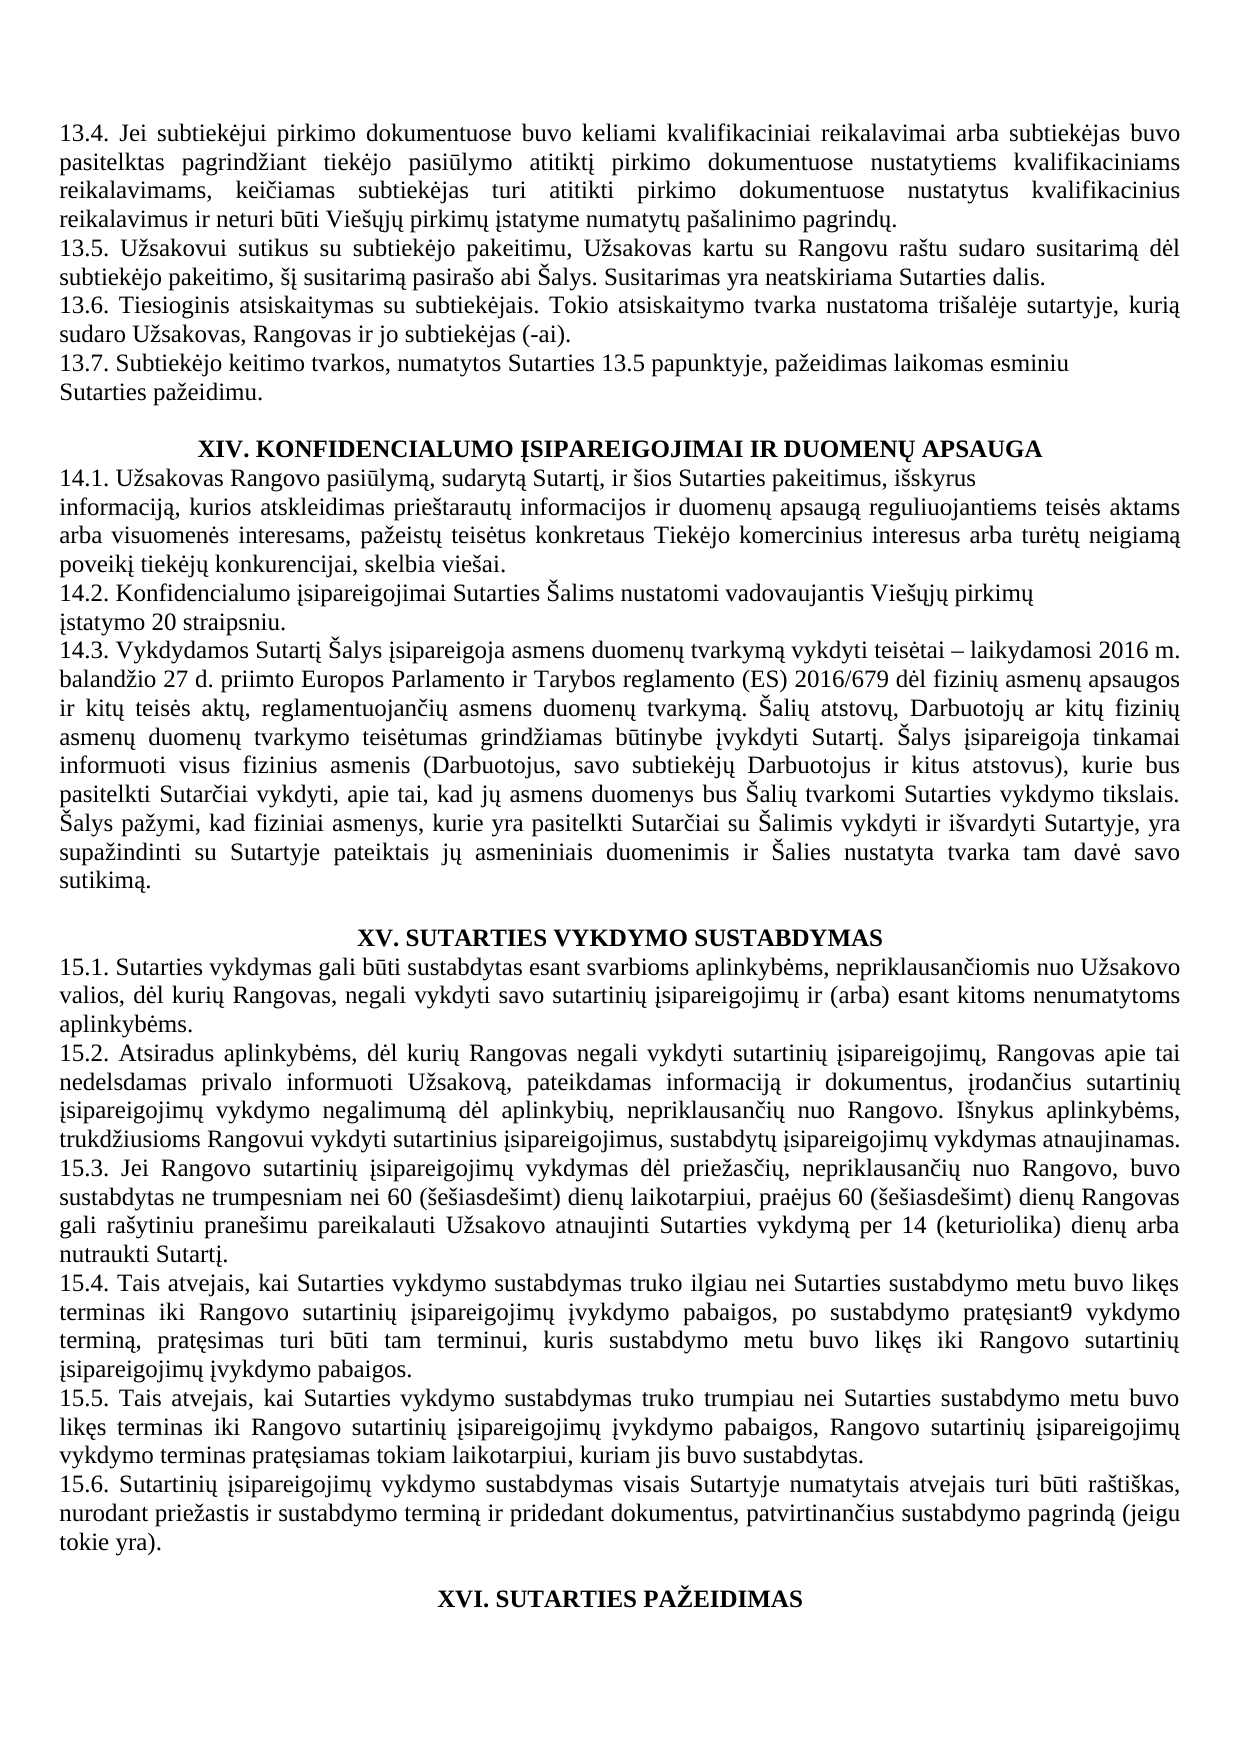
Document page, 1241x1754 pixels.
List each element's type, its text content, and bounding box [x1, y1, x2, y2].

text Sutarties pažeidimu. [59, 377, 1181, 406]
text 13.4. Jei subtiekėjui pirkimo dokumentuose buvo keliami kvalifikaciniai reikalavimai arba subtiekėjas buvo pasitelktas pagrindžiant tiekėjo pasiūlymo atitiktį pirkimo dokumentuose nustatytiems kvalifikaciniams reikalavimams, keičiamas subtiekėjas turi atitikti pirkimo dokumentuose nustatytus kvalifikacinius reikalavimus ir neturi būti Viešųjų pirkimų įstatyme numatytų pašalinimo pagrindų. [59, 118, 1181, 233]
text 15.4. Tais atvejais, kai Sutarties vykdymo sustabdymas truko ilgiau nei Sutarties sustabdymo metu buvo likęs terminas iki Rangovo sutartinių įsipareigojimų įvykdymo pabaigos, po sustabdymo pratęsiant9 vykdymo terminą, pratęsimas turi būti tam terminui, kuris sustabdymo metu buvo likęs iki Rangovo sutartinių įsipareigojimų įvykdymo pabaigos. [59, 1268, 1181, 1383]
text 14.1. Užsakovas Rangovo pasiūlymą, sudarytą Sutartį, ir šios Sutarties pakeitimus, išskyrus [59, 463, 1181, 492]
text 13.5. Užsakovui sutikus su subtiekėjo pakeitimu, Užsakovas kartu su Rangovu raštu sudaro susitarimą dėl subtiekėjo pakeitimo, šį susitarimą pasirašo abi Šalys. Susitarimas yra neatskiriama Sutarties dalis. [59, 233, 1181, 291]
text XV. SUTARTIES VYKDYMO SUSTABDYMAS [59, 923, 1181, 952]
text 15.3. Jei Rangovo sutartinių įsipareigojimų vykdymas dėl priežasčių, nepriklausančių nuo Rangovo, buvo sustabdytas ne trumpesniam nei 60 (šešiasdešimt) dienų laikotarpiui, praėjus 60 (šešiasdešimt) dienų Rangovas gali rašytiniu pranešimu pareikalauti Užsakovo atnaujinti Sutarties vykdymą per 14 (keturiolika) dienų arba nutraukti Sutartį. [59, 1153, 1181, 1268]
text 15.5. Tais atvejais, kai Sutarties vykdymo sustabdymas truko trumpiau nei Sutarties sustabdymo metu buvo likęs terminas iki Rangovo sutartinių įsipareigojimų įvykdymo pabaigos, Rangovo sutartinių įsipareigojimų vykdymo terminas pratęsiamas tokiam laikotarpiui, kuriam jis buvo sustabdytas. [59, 1383, 1181, 1469]
text 13.7. Subtiekėjo keitimo tvarkos, numatytos Sutarties 13.5 papunktyje, pažeidimas laikomas esminiu [59, 348, 1181, 377]
text informaciją, kurios atskleidimas prieštarautų informacijos ir duomenų apsaugą reguliuojantiems teisės aktams arba visuomenės interesams, pažeistų teisėtus konkretaus Tiekėjo komercinius interesus arba turėtų neigiamą poveikį tiekėjų konkurencijai, skelbia viešai. [59, 492, 1181, 578]
text 13.6. Tiesioginis atsiskaitymas su subtiekėjais. Tokio atsiskaitymo tvarka nustatoma trišalėje sutartyje, kurią sudaro Užsakovas, Rangovas ir jo subtiekėjas (-ai). [59, 291, 1181, 348]
text įstatymo 20 straipsniu. [59, 607, 1181, 636]
text XVI. SUTARTIES PAŽEIDIMAS [59, 1584, 1181, 1613]
text XIV. KONFIDENCIALUMO ĮSIPAREIGOJIMAI IR DUOMENŲ APSAUGA [59, 434, 1181, 463]
text 15.6. Sutartinių įsipareigojimų vykdymo sustabdymas visais Sutartyje numatytais atvejais turi būti raštiškas, nurodant priežastis ir sustabdymo terminą ir pridedant dokumentus, patvirtinančius sustabdymo pagrindą (jeigu tokie yra). [59, 1469, 1181, 1556]
text 14.3. Vykdydamos Sutartį Šalys įsipareigoja asmens duomenų tvarkymą vykdyti teisėtai – laikydamosi 2016 m. balandžio 27 d. priimto Europos Parlamento ir Tarybos reglamento (ES) 2016/679 dėl fizinių asmenų apsaugos ir kitų teisės aktų, reglamentuojančių asmens duomenų tvarkymą. Šalių atstovų, Darbuotojų ar kitų fizinių asmenų duomenų tvarkymo teisėtumas grindžiamas būtinybe įvykdyti Sutartį. Šalys įsipareigoja tinkamai informuoti visus fizinius asmenis (Darbuotojus, savo subtiekėjų Darbuotojus ir kitus atstovus), kurie bus pasitelkti Sutarčiai vykdyti, apie tai, kad jų asmens duomenys bus Šalių tvarkomi Sutarties vykdymo tikslais. Šalys pažymi, kad fiziniai asmenys, kurie yra pasitelkti Sutarčiai su Šalimis vykdyti ir išvardyti Sutartyje, yra supažindinti su Sutartyje pateiktais jų asmeniniais duomenimis ir Šalies nustatyta tvarka tam davė savo sutikimą. [59, 636, 1181, 894]
text 15.1. Sutarties vykdymas gali būti sustabdytas esant svarbioms aplinkybėms, nepriklausančiomis nuo Užsakovo valios, dėl kurių Rangovas, negali vykdyti savo sutartinių įsipareigojimų ir (arba) esant kitoms nenumatytoms aplinkybėms. [59, 952, 1181, 1038]
text 14.2. Konfidencialumo įsipareigojimai Sutarties Šalims nustatomi vadovaujantis Viešųjų pirkimų [59, 578, 1181, 607]
text 15.2. Atsiradus aplinkybėms, dėl kurių Rangovas negali vykdyti sutartinių įsipareigojimų, Rangovas apie tai nedelsdamas privalo informuoti Užsakovą, pateikdamas informaciją ir dokumentus, įrodančius sutartinių įsipareigojimų vykdymo negalimumą dėl aplinkybių, nepriklausančių nuo Rangovo. Išnykus aplinkybėms, trukdžiusioms Rangovui vykdyti sutartinius įsipareigojimus, sustabdytų įsipareigojimų vykdymas atnaujinamas. [59, 1038, 1181, 1153]
